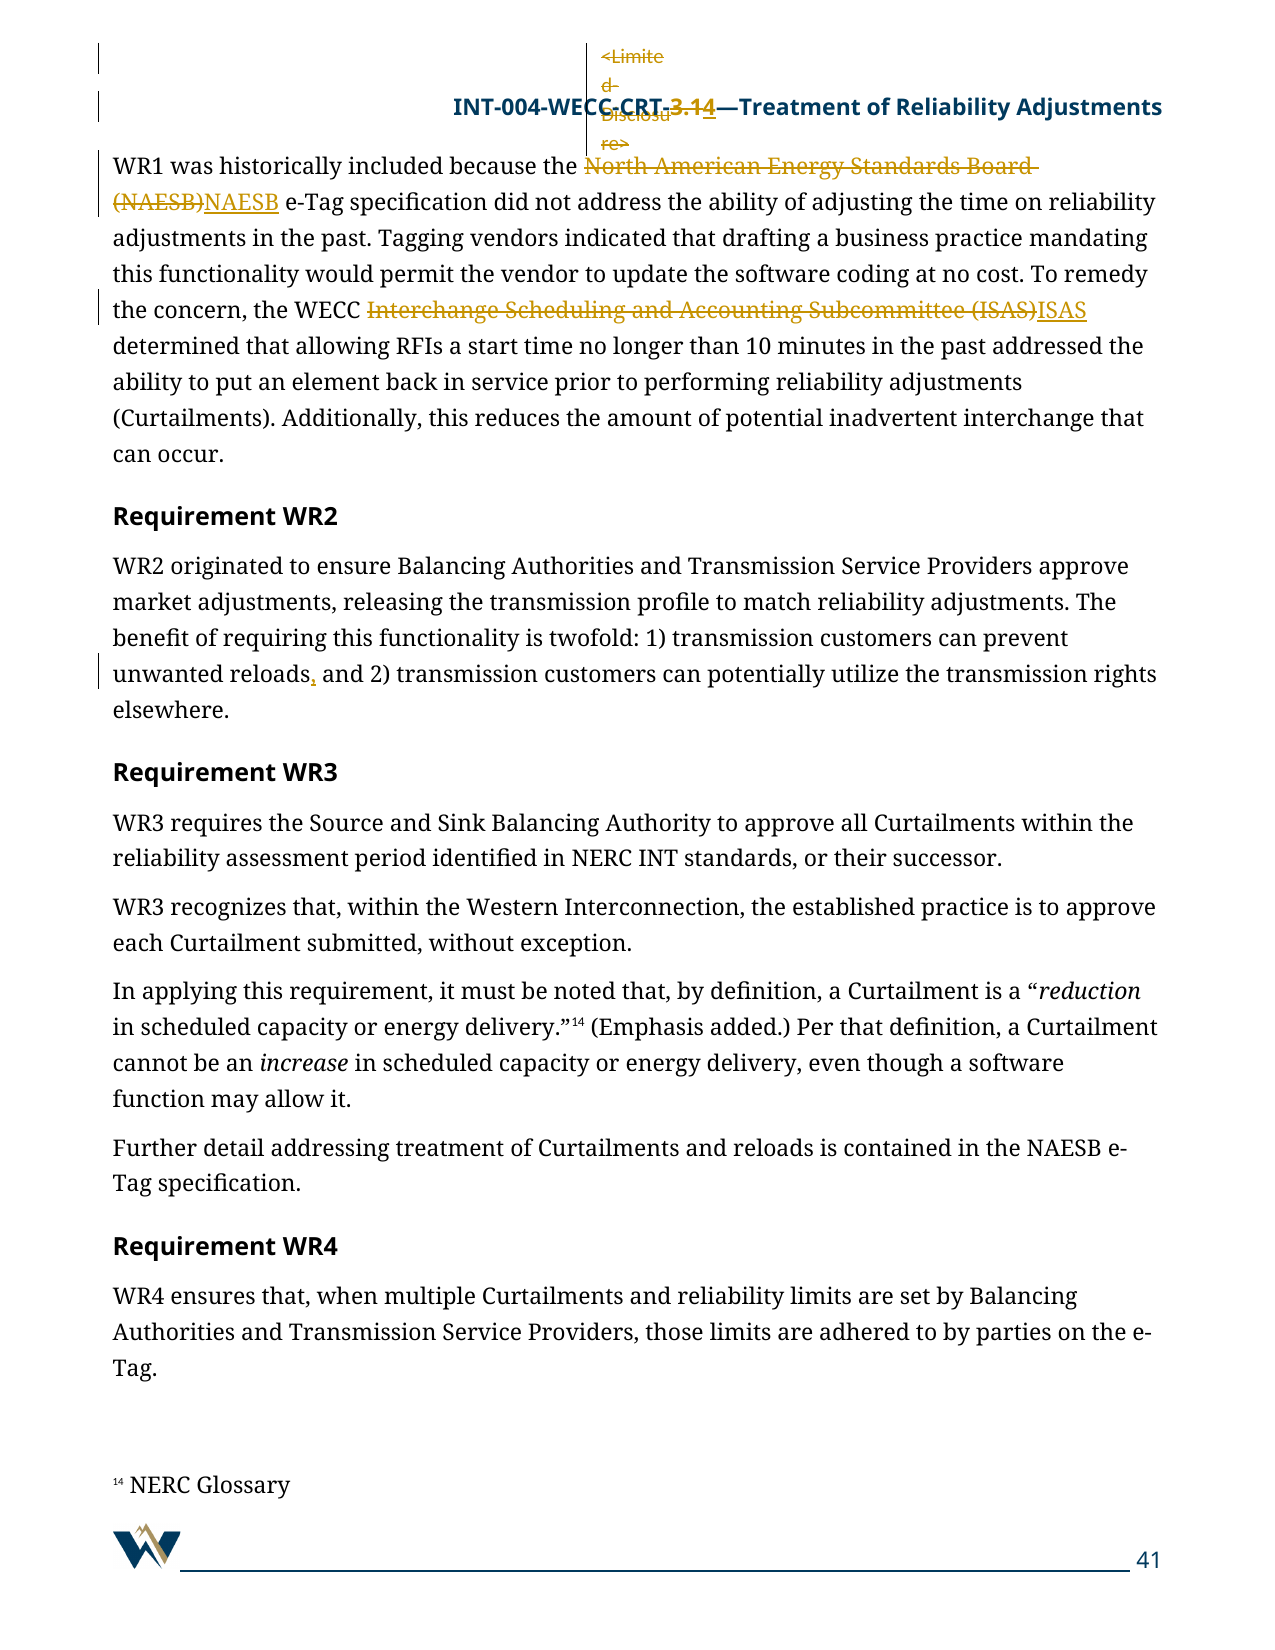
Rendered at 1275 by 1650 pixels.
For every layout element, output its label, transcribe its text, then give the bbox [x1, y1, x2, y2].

subtitle Requirement WR2 [112, 498, 1162, 532]
text WR1 was historically included because the e-Tag specification did not address the ability of adjusting the time on reliability adjustments in the past. Tagging vendors indicated that drafting a business practice mandating this functionality would permit the vendor to update the software coding at no cost. To remedy the concern, the WECC determined that allowing RFIs a start time no longer than 10 minutes in the past addressed the ability to put an element back in service prior to performing reliability adjustments (Curtailments). Additionally, this reduces the amount of potential inadvertent interchange that can occur. [112, 150, 1162, 469]
text WR3 requires the Source and Sink Balancing Authority to approve all Curtailments within the reliability assessment period identified in NERC INT standards, or their successor. [112, 806, 1162, 874]
subtitle Requirement WR4 [112, 1228, 1162, 1262]
text Further detail addressing treatment of Curtailments and reloads is contained in the NAESB e-Tag specification. [112, 1131, 1162, 1199]
subtitle Requirement WR3 [112, 755, 1162, 789]
text In applying this requirement, it must be noted that, by definition, a Curtailment is a “reduction in scheduled capacity or energy delivery.” (Emphasis added.) Per that definition, a Curtailment cannot be an increase in scheduled capacity or energy delivery, even though a software function may allow it. [112, 975, 1162, 1114]
text WR3 recognizes that, within the Western Interconnection, the established practice is to approve each Curtailment submitted, without exception. [112, 891, 1162, 958]
picture [112, 1523, 181, 1569]
text WR4 ensures that, when multiple Curtailments and reliability limits are set by Balancing Authorities and Transmission Service Providers, those limits are adhered to by parties on the e-Tag. [112, 1280, 1162, 1383]
text WR2 originated to ensure Balancing Authorities and Transmission Service Providers approve market adjustments, releasing the transmission profile to match reliability adjustments. The benefit of requiring this functionality is twofold: 1) transmission customers can prevent unwanted reloads and 2) transmission customers can potentially utilize the transmission rights elsewhere. [112, 550, 1162, 725]
